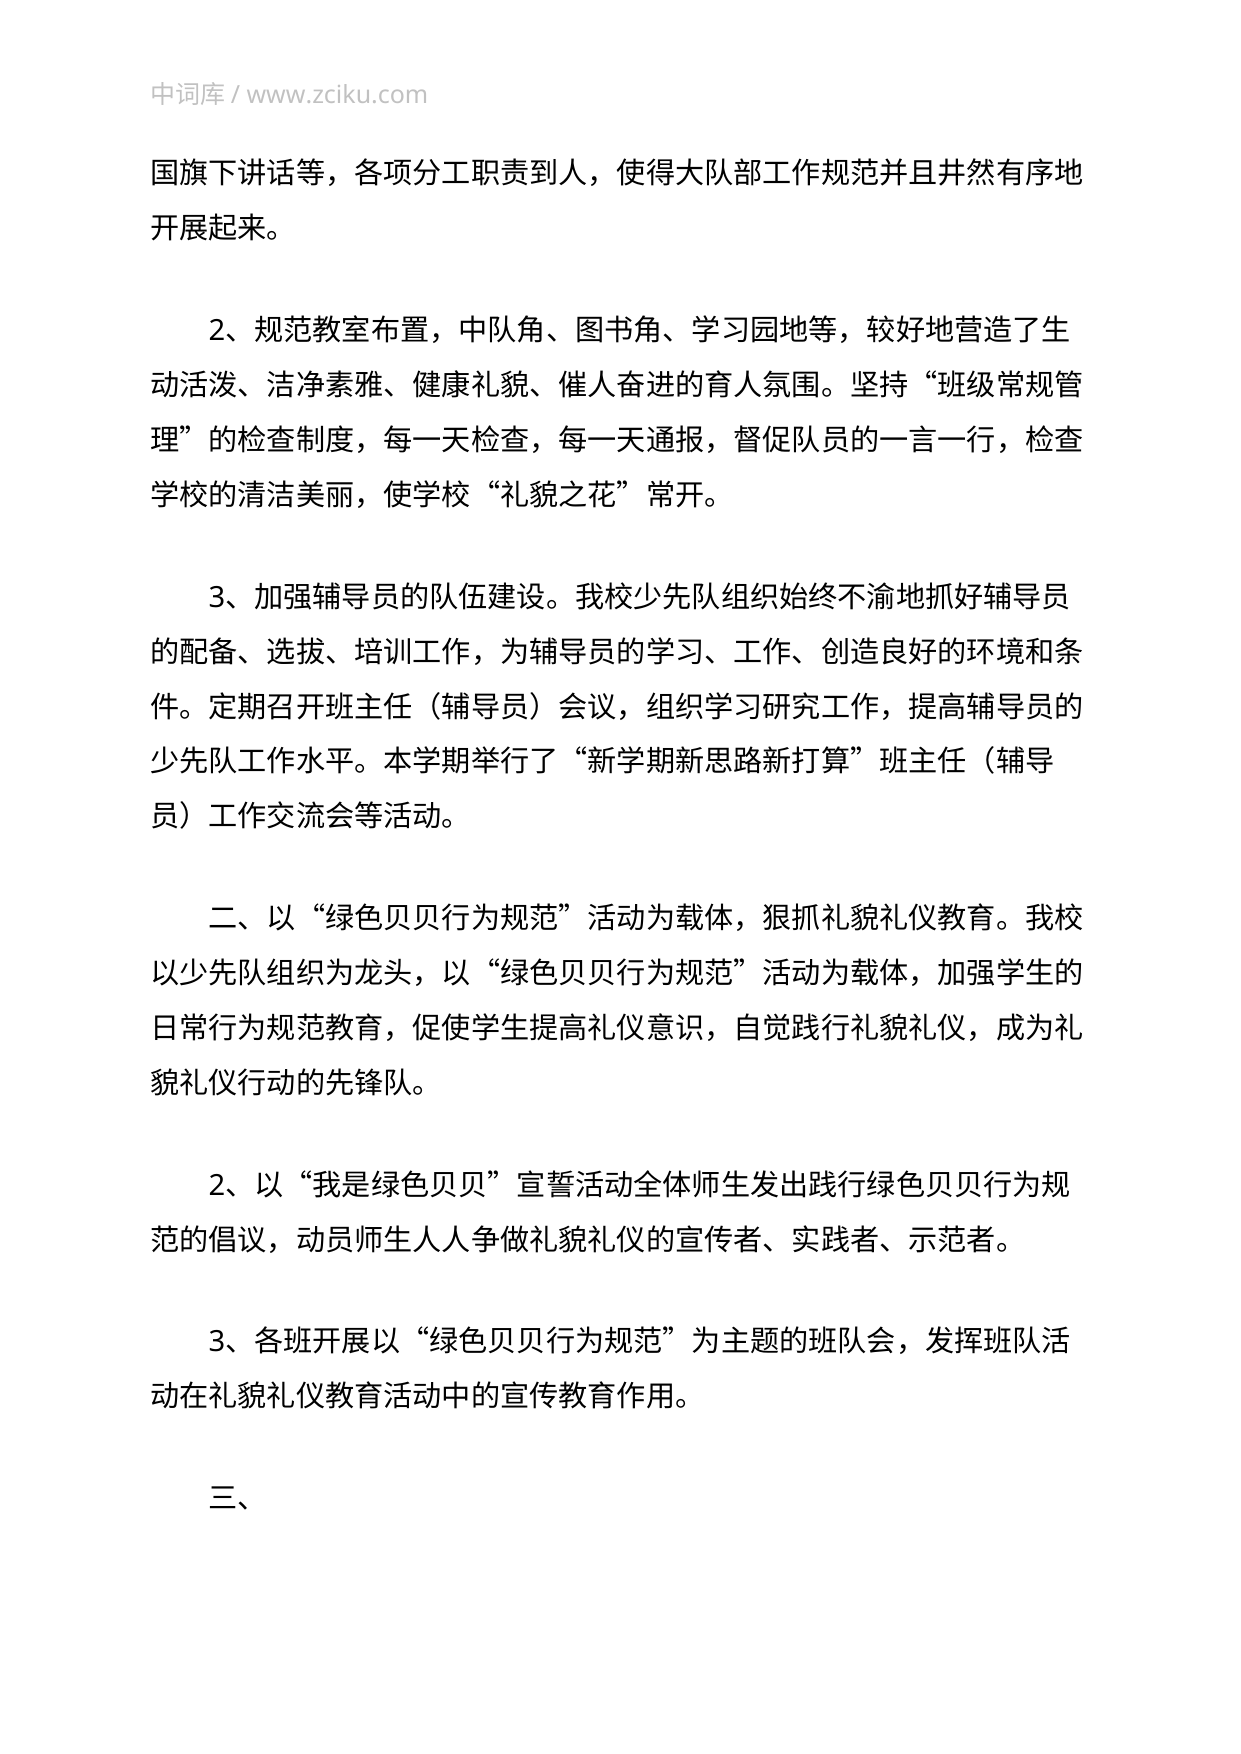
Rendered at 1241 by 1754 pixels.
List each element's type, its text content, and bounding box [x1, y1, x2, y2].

text 3、加强辅导员的队伍建设。我校少先队组织始终不渝地抓好辅导员的配备、选拔、培训工作，为辅导员的学习、工作、创造良好的环境和条件。定期召开班主任（辅导员）会议，组织学习研究工作，提高辅导员的少先队工作水平。本学期举行了“新学期新思路新打算”班主任（辅导员）工作交流会等活动。 [150, 573, 1090, 835]
text 3、各班开展以“绿色贝贝行为规范”为主题的班队会，发挥班队活动在礼貌礼仪教育活动中的宣传教育作用。 [150, 1318, 1090, 1415]
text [150, 150, 1090, 247]
text 2、以“我是绿色贝贝”宣誓活动全体师生发出践行绿色贝贝行为规范的倡议，动员师生人人争做礼貌礼仪的宣传者、实践者、示范者。 [150, 1161, 1090, 1258]
text 二、以“绿色贝贝行为规范”活动为载体，狠抓礼貌礼仪教育。我校以少先队组织为龙头，以“绿色贝贝行为规范”活动为载体，加强学生的日常行为规范教育，促使学生提高礼仪意识，自觉践行礼貌礼仪，成为礼貌礼仪行动的先锋队。 [150, 895, 1090, 1102]
text 2、规范教室布置，中队角、图书角、学习园地等，较好地营造了生动活泼、洁净素雅、健康礼貌、催人奋进的育人氛围。坚持“班级常规管理”的检查制度，每一天检查，每一天通报，督促队员的一言一行，检查学校的清洁美丽，使学校“礼貌之花”常开。 [150, 307, 1090, 514]
text 三、 [150, 1475, 1090, 1517]
